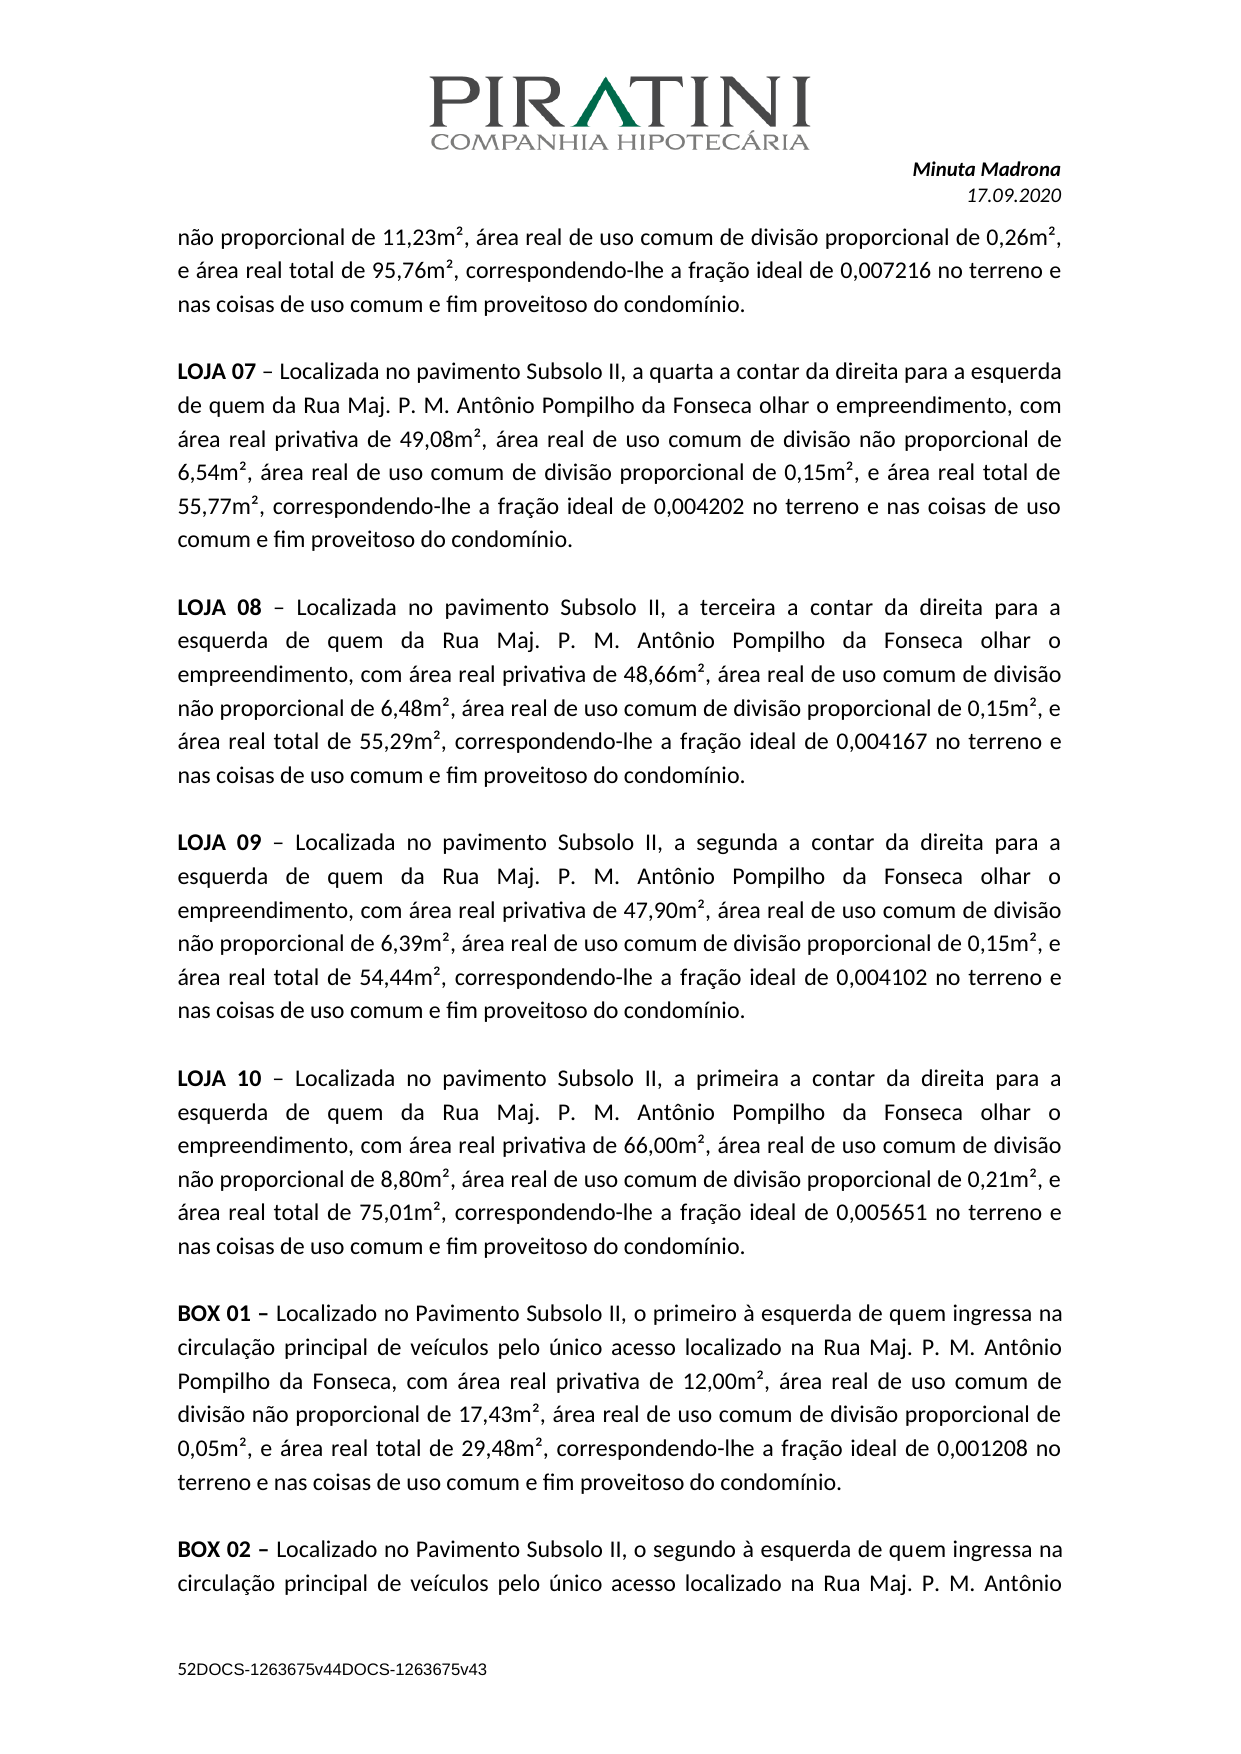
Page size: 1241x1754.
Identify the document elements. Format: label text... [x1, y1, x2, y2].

text LOJA 10 – Localizada no pavimento Subsolo II, a primeira a contar da direita para a esquerda de quem da Rua Maj. P. M. Antônio Pompilho da Fonseca olhar o empreendimento, com área real privativa de 66,00m², área real de uso comum de divisão não proporcional de 8,80m², área real de uso comum de divisão proporcional de 0,21m², e área real total de 75,01m², correspondendo-lhe a fração ideal de 0,005651 no terreno e nas coisas de uso comum e fim proveitoso do condomínio. [177, 1063, 1063, 1260]
text LOJA 07 – Localizada no pavimento Subsolo II, a quarta a contar da direita para a esquerda de quem da Rua Maj. P. M. Antônio Pompilho da Fonseca olhar o empreendimento, com área real privativa de 49,08m², área real de uso comum de divisão não proporcional de 6,54m², área real de uso comum de divisão proporcional de 0,15m², e área real total de 55,77m², correspondendo-lhe a fração ideal de 0,004202 no terreno e nas coisas de uso comum e fim proveitoso do condomínio. [177, 356, 1063, 554]
text BOX 01 – Localizado no Pavimento Subsolo II, o primeiro à esquerda de quem ingressa na circulação principal de veículos pelo único acesso localizado na Rua Maj. P. M. Antônio Pompilho da Fonseca, com área real privativa de 12,00m², área real de uso comum de divisão não proporcional de 17,43m², área real de uso comum de divisão proporcional de 0,05m², e área real total de 29,48m², correspondendo-lhe a fração ideal de 0,001208 no terreno e nas coisas de uso comum e fim proveitoso do condomínio. [177, 1298, 1063, 1496]
picture [425, 73, 815, 157]
text LOJA 08 – Localizada no pavimento Subsolo II, a terceira a contar da direita para a esquerda de quem da Rua Maj. P. M. Antônio Pompilho da Fonseca olhar o empreendimento, com área real privativa de 48,66m², área real de uso comum de divisão não proporcional de 6,48m², área real de uso comum de divisão proporcional de 0,15m², e área real total de 55,29m², correspondendo-lhe a fração ideal de 0,004167 no terreno e nas coisas de uso comum e fim proveitoso do condomínio. [177, 592, 1063, 789]
text LOJA 09 – Localizada no pavimento Subsolo II, a segunda a contar da direita para a esquerda de quem da Rua Maj. P. M. Antônio Pompilho da Fonseca olhar o empreendimento, com área real privativa de 47,90m², área real de uso comum de divisão não proporcional de 6,39m², área real de uso comum de divisão proporcional de 0,15m², e área real total de 54,44m², correspondendo-lhe a fração ideal de 0,004102 no terreno e nas coisas de uso comum e fim proveitoso do condomínio. [177, 827, 1063, 1025]
